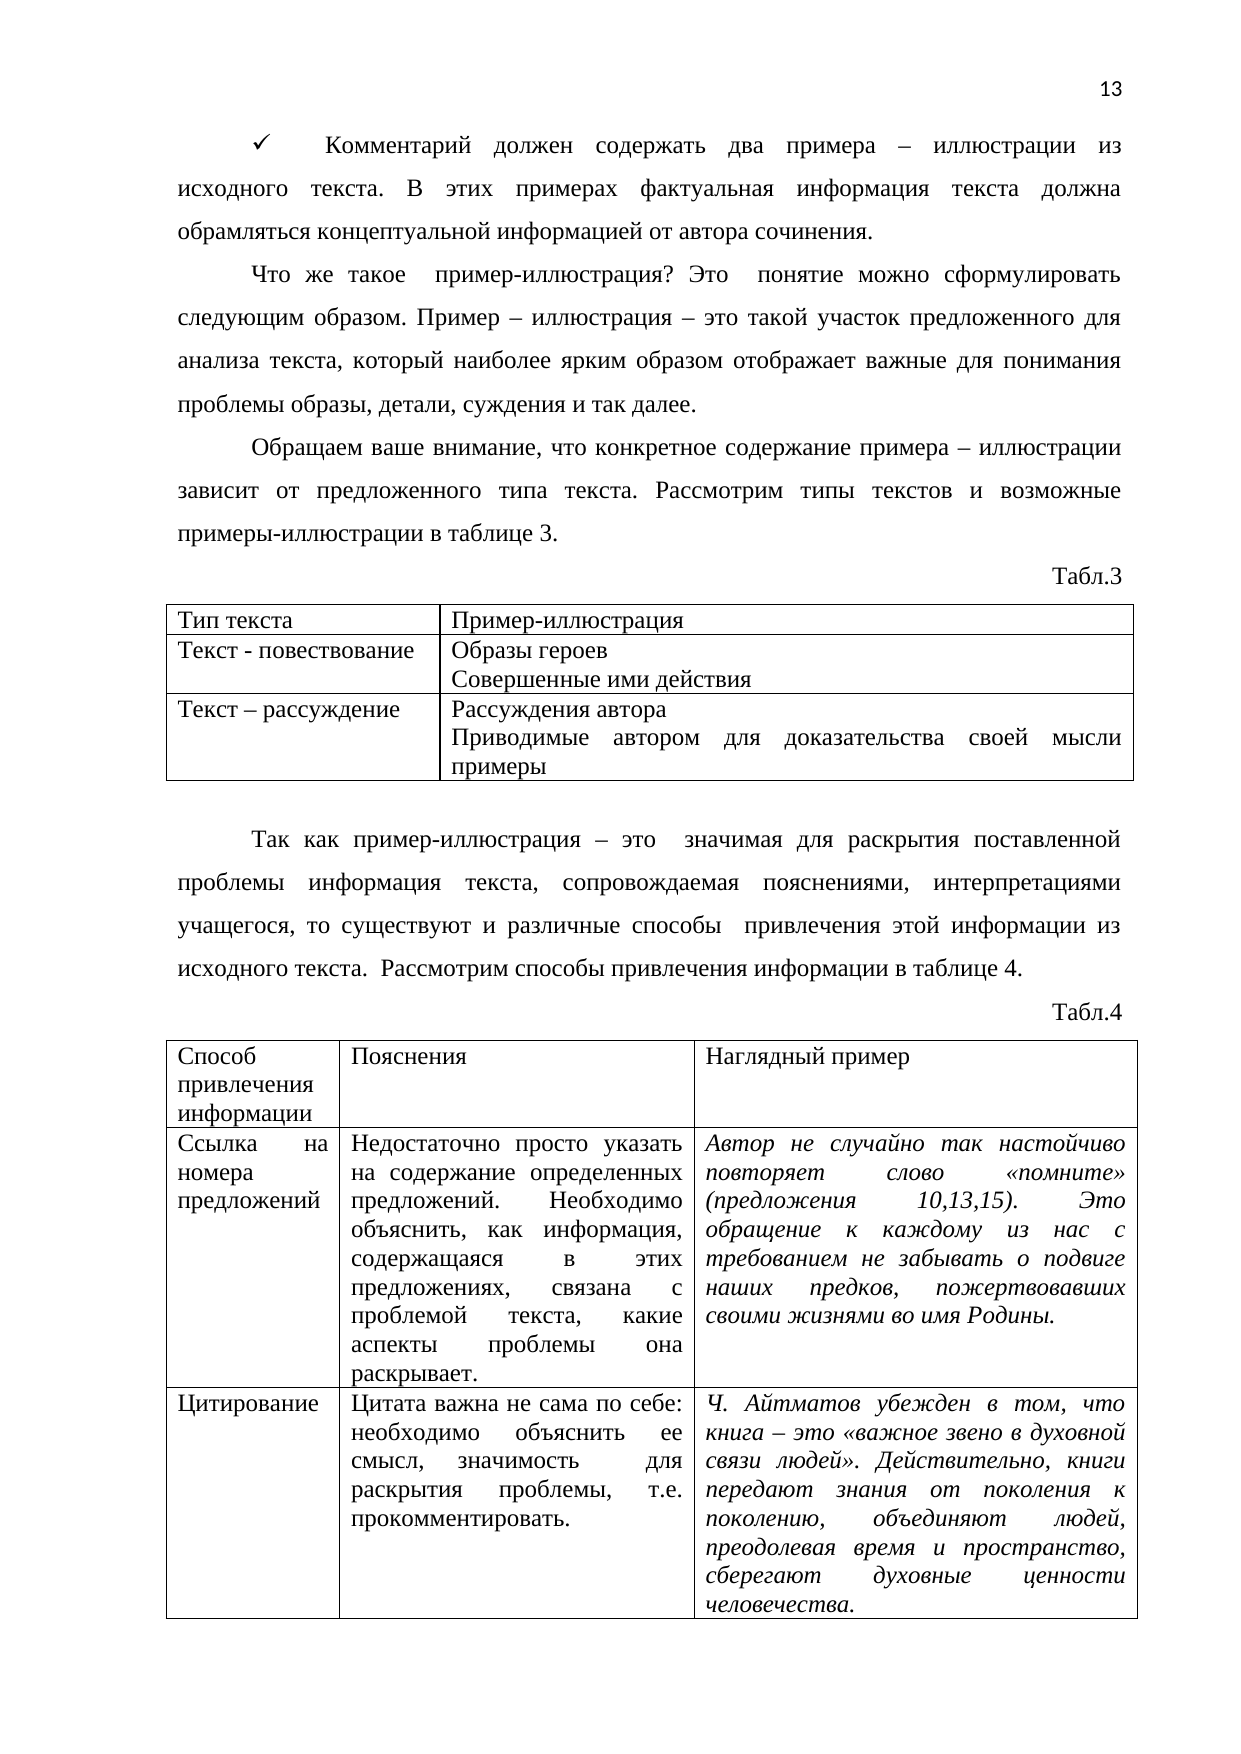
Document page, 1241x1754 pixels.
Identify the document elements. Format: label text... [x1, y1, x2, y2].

table_cell Автор не случайно так настойчиво повторяет слово «помните» (предложения 10,13,15). Это обращение к каждому из нас с требованием не забывать о подвиге наших предков, пожертвовавших своими жизнями во имя Родины. [695, 1128, 1137, 1387]
table_cell Текст – рассуждение [167, 694, 439, 780]
list Комментарий должен содержать два примера – иллюстрации из исходного текста. В этих примерах фактуальная информация текста должна обрамляться концептуальной информацией от автора сочинения. [177, 130, 1122, 245]
text Табл.4 [177, 997, 1122, 1025]
table_header Наглядный пример [695, 1041, 1137, 1127]
table_header Тип текста [167, 605, 439, 634]
table_header Пояснения [340, 1041, 694, 1127]
table_cell Цитата важна не сама по себе: необходимо объяснить ее смысл, значимость для раскрытия проблемы, т.е. прокомментировать. [340, 1388, 694, 1618]
text Так как пример-иллюстрация – это значимая для раскрытия поставленной проблемы информация текста, сопровождаемая пояснениями, интерпретациями учащегося, то существуют и различные способы привлечения этой информации из исходного текста. Рассмотрим способы привлечения информации в таблице 4. [177, 824, 1122, 982]
table_header Способ привлечения информации [167, 1041, 339, 1127]
table_cell Цитирование [167, 1388, 339, 1618]
table_header Пример-иллюстрация [441, 605, 1133, 634]
table_cell Образы героев Совершенные ими действия [441, 635, 1133, 693]
text Что же такое пример-иллюстрация? Это понятие можно сформулировать следующим образом. Пример – иллюстрация – это такой участок предложенного для анализа текста, который наиболее ярким образом отображает важные для понимания проблемы образы, детали, суждения и так далее. [177, 259, 1122, 417]
table_cell Рассуждения автора Приводимые автором для доказательства своей мысли примеры [441, 694, 1133, 780]
text Табл.3 [177, 561, 1122, 590]
table_cell Недостаточно просто указать на содержание определенных предложений. Необходимо объяснить, как информация, содержащаяся в этих предложениях, связана с проблемой текста, какие аспекты проблемы она раскрывает. [340, 1128, 694, 1387]
table_cell Текст - повествование [167, 635, 439, 693]
table_cell Ч. Айтматов убежден в том, что книга – это «важное звено в духовной связи людей». Действительно, книги передают знания от поколения к поколению, объединяют людей, преодолевая время и пространство, сберегают духовные ценности человечества. [695, 1388, 1137, 1618]
text Обращаем ваше внимание, что конкретное содержание примера – иллюстрации зависит от предложенного типа текста. Рассмотрим типы текстов и возможные примеры-иллюстрации в таблице 3. [177, 432, 1122, 547]
table_cell Ссылка на номера предложений [167, 1128, 339, 1387]
